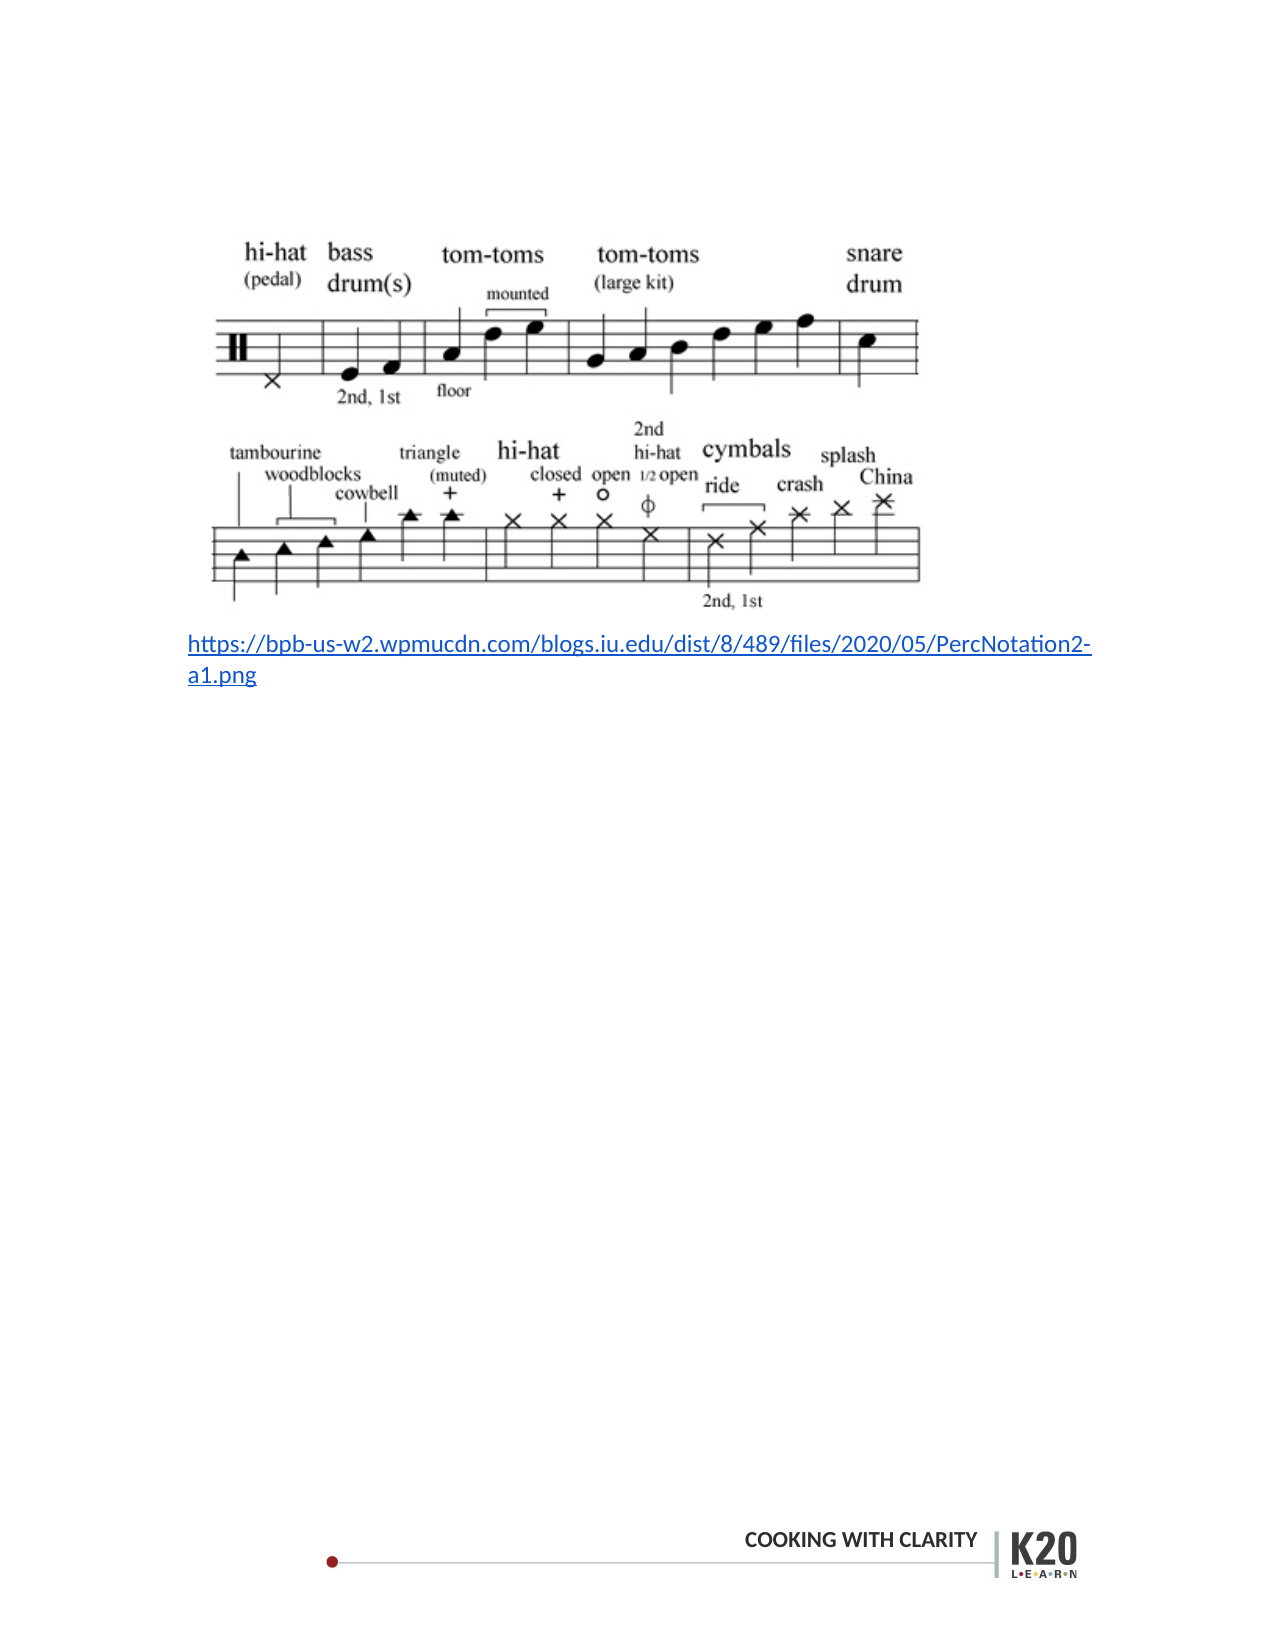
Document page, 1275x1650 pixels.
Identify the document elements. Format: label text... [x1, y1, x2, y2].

picture [187, 211, 936, 629]
text https://bpb-us-w2.wpmucdn.com/blogs.iu.edu/dist/8/489/files/2020/05/PercNotation2-a1.png [187, 628, 1125, 689]
picture [326, 1528, 1077, 1581]
